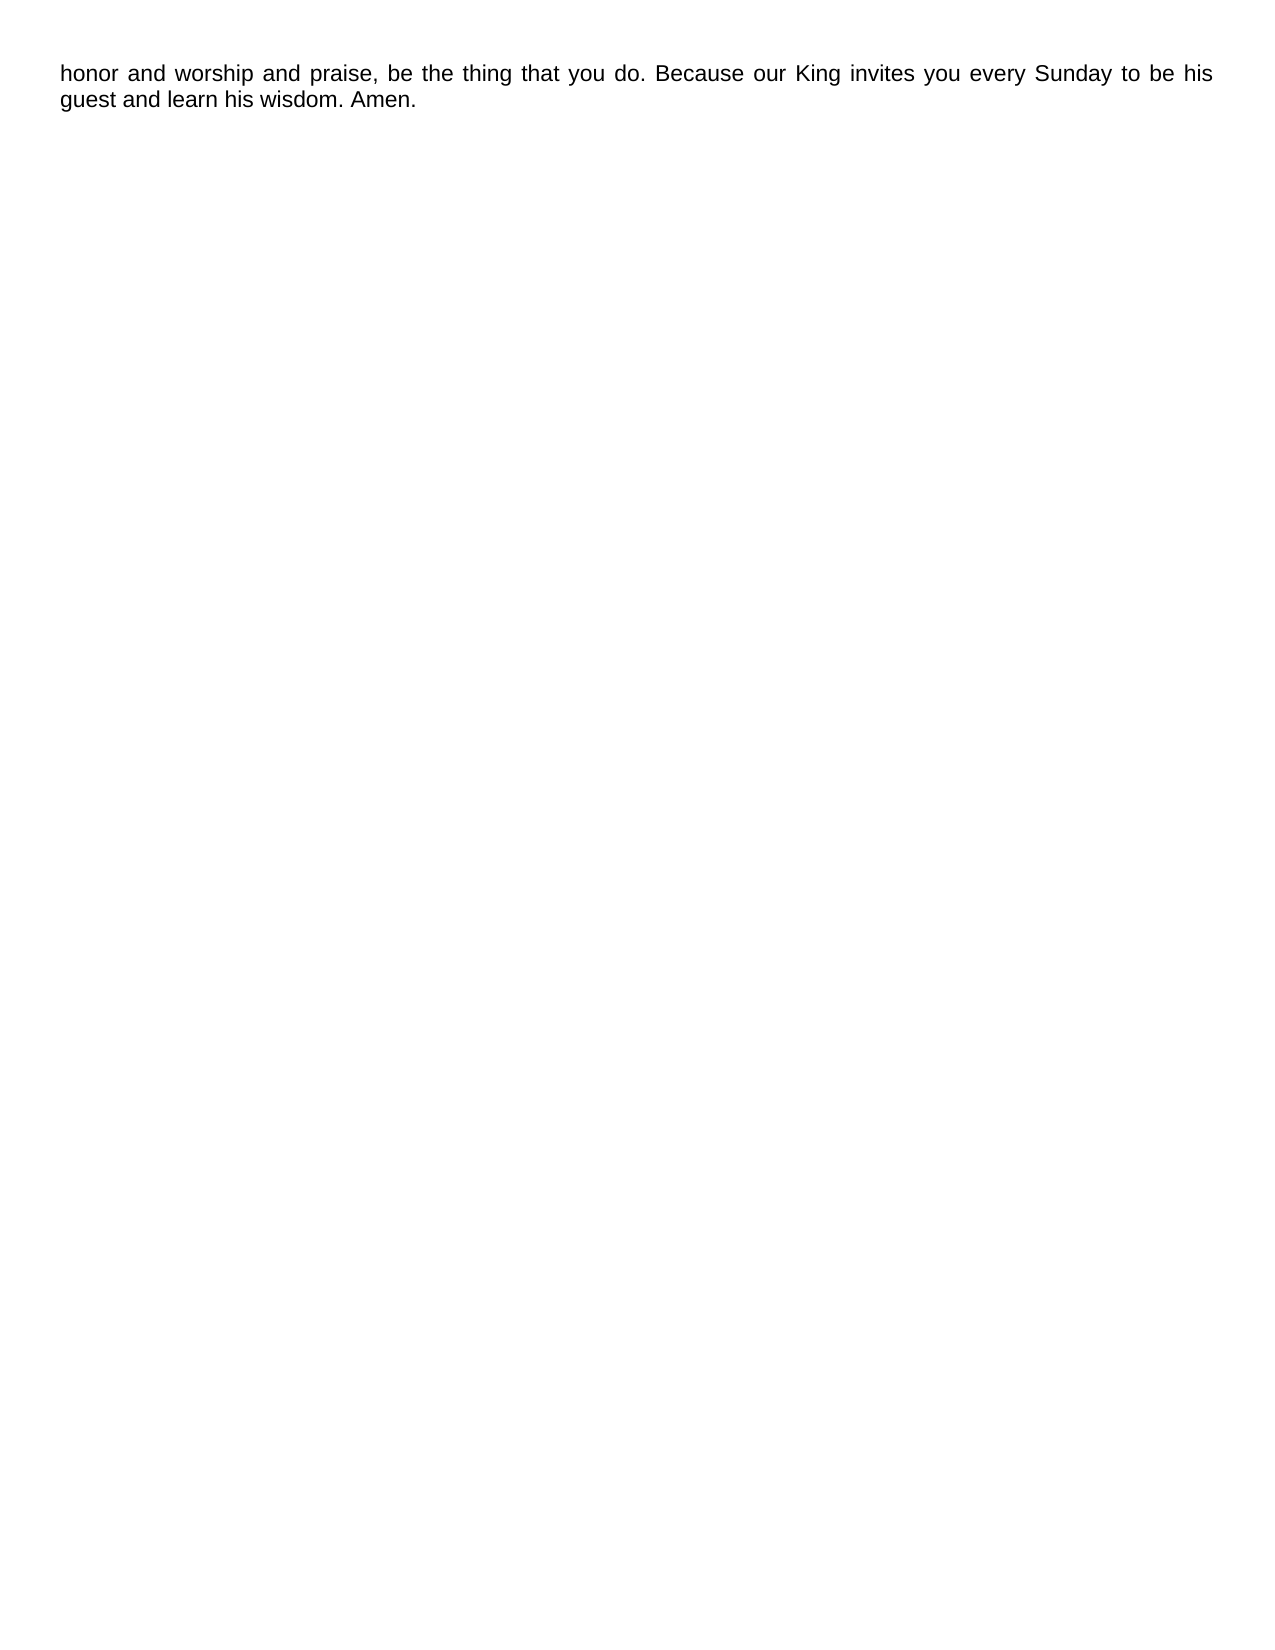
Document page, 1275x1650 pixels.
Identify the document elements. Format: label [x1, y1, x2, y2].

text [60, 60, 1215, 113]
